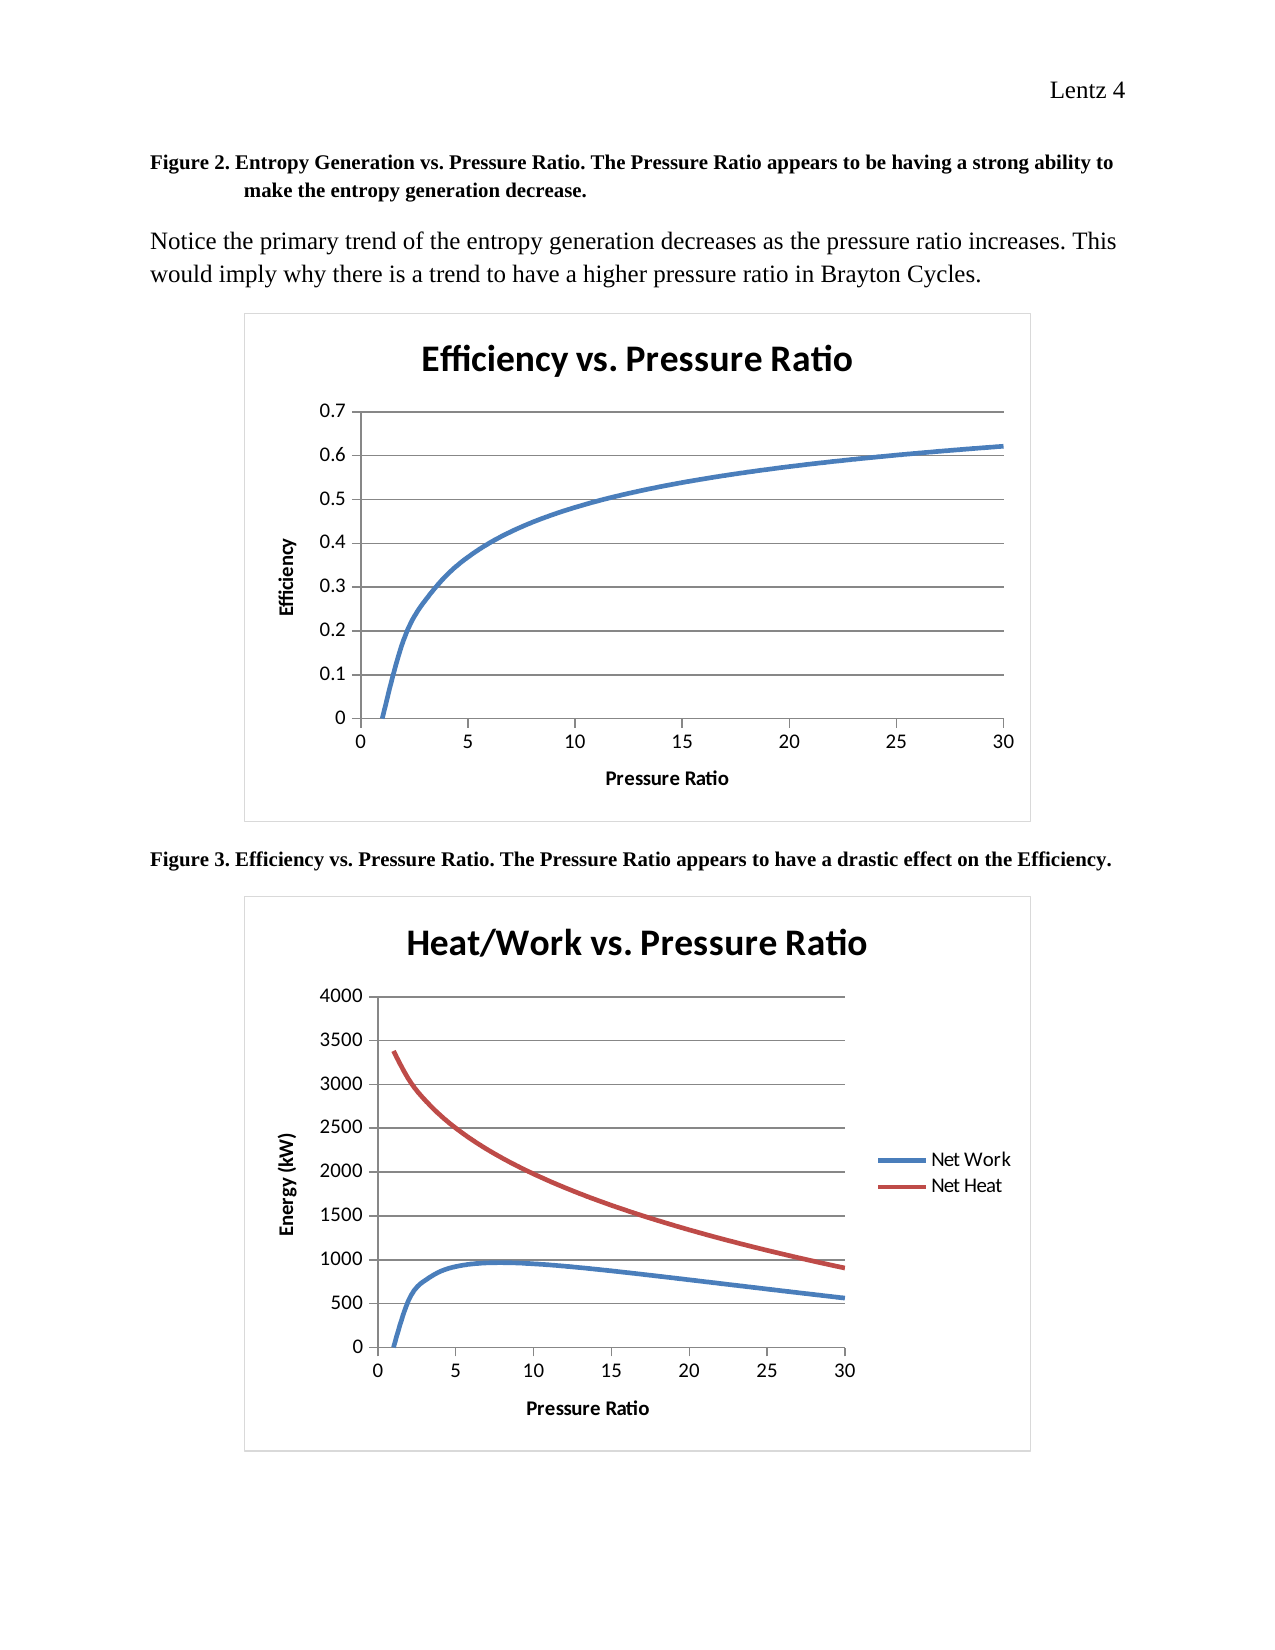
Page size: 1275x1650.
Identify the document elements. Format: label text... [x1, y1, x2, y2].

text Figure 2. Entropy Generation vs. Pressure Ratio. The Pressure Ratio appears to be having a strong ability to make the entropy generation decrease. [150, 150, 1125, 202]
text Figure 3. Efficiency vs. Pressure Ratio. The Pressure Ratio appears to have a drastic effect on the Efficiency. [150, 847, 1125, 871]
text Notice the primary trend of the entropy generation decreases as the pressure ratio increases. This would imply why there is a trend to have a higher pressure ratio in Brayton Cycles. [150, 226, 1125, 288]
